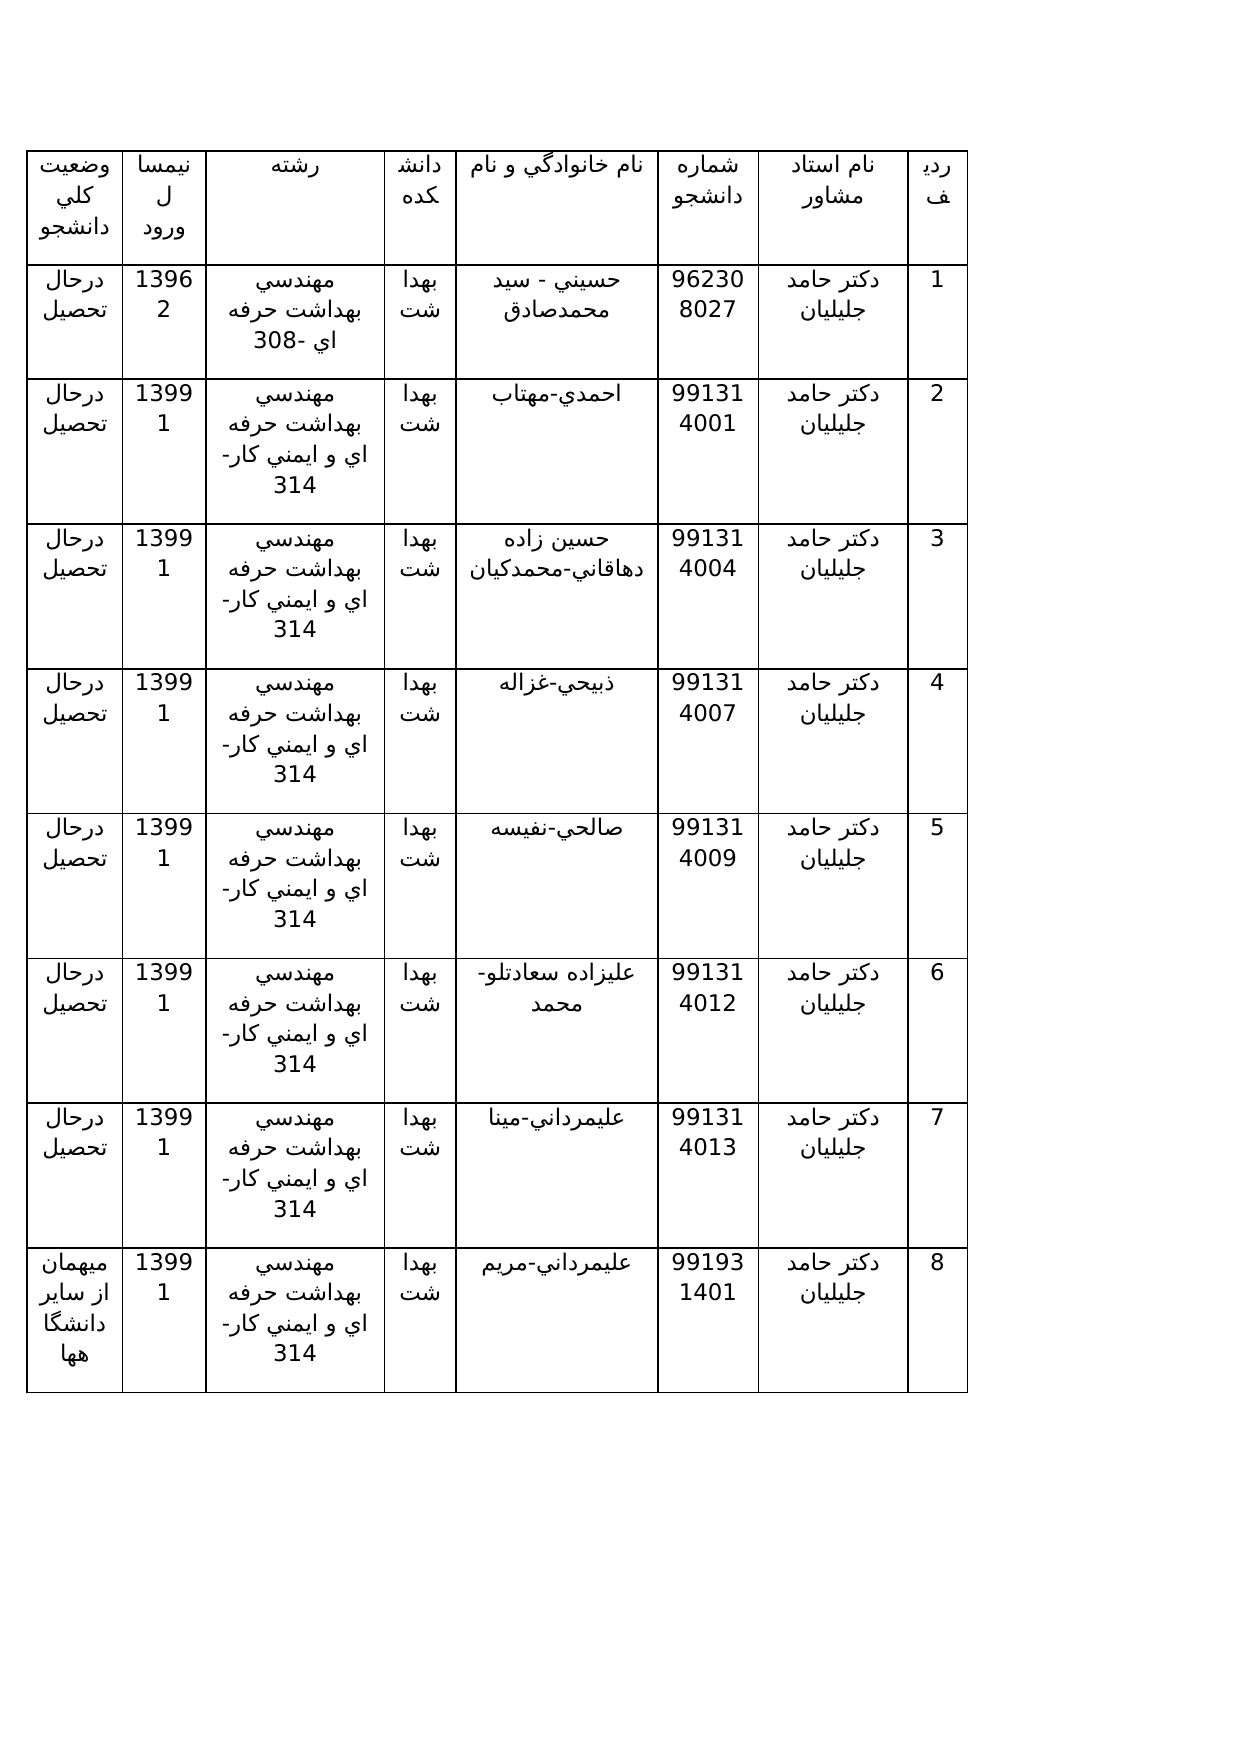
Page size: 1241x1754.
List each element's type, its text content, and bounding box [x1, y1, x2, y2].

table_cell بهداشت [385, 814, 455, 957]
table_cell 13991 [123, 959, 205, 1102]
table_header شماره دانشجو [659, 152, 758, 264]
table_header نام خانوادگي و نام [457, 152, 657, 264]
table_cell مهندسي بهداشت حرفه اي و ايمني کار-314 [207, 525, 384, 668]
table_cell 991314004 [659, 525, 758, 668]
table_header نام استاد مشاور [759, 152, 907, 264]
table_cell 991314013 [659, 1104, 758, 1247]
table_cell بهداشت [385, 1249, 455, 1392]
table_cell دکتر حامد جليليان [759, 814, 907, 957]
table_cell 991314007 [659, 670, 758, 813]
table_cell درحال تحصيل [28, 814, 122, 957]
table_cell 991314001 [659, 380, 758, 523]
table_cell مهندسي بهداشت حرفه اي و ايمني کار-314 [207, 1249, 384, 1392]
table_cell 4 [909, 670, 967, 813]
table_cell بهداشت [385, 670, 455, 813]
table_cell درحال تحصيل [28, 959, 122, 1102]
table_cell دکتر حامد جليليان [759, 1249, 907, 1392]
table_cell حسين زاده دهاقاني-محمدکيان [457, 525, 657, 668]
table_cell عليمرداني-مينا [457, 1104, 657, 1247]
table_cell مهندسي بهداشت حرفه اي -308 [207, 266, 384, 378]
table_cell درحال تحصيل [28, 1104, 122, 1247]
table_header وضعيت کلي دانشجو [28, 152, 122, 264]
table_cell مهندسي بهداشت حرفه اي و ايمني کار-314 [207, 670, 384, 813]
table_cell دکتر حامد جليليان [759, 266, 907, 378]
table_cell بهداشت [385, 266, 455, 378]
table_cell 7 [909, 1104, 967, 1247]
table_cell احمدي-مهتاب [457, 380, 657, 523]
table_cell ذبيحي-غزاله [457, 670, 657, 813]
table_cell مهندسي بهداشت حرفه اي و ايمني کار-314 [207, 814, 384, 957]
table_cell 991931401 [659, 1249, 758, 1392]
table_cell مهندسي بهداشت حرفه اي و ايمني کار-314 [207, 959, 384, 1102]
table_cell 13991 [123, 1104, 205, 1247]
table_cell صالحي-نفيسه [457, 814, 657, 957]
table_cell بهداشت [385, 1104, 455, 1247]
table_cell دکتر حامد جليليان [759, 1104, 907, 1247]
table_cell 13991 [123, 525, 205, 668]
table_cell مهندسي بهداشت حرفه اي و ايمني کار-314 [207, 380, 384, 523]
table_cell 991314009 [659, 814, 758, 957]
table_cell 13991 [123, 670, 205, 813]
table_header رشته [207, 152, 384, 264]
table_header دانشكده [385, 152, 455, 264]
table_cell عليزاده سعادتلو-محمد [457, 959, 657, 1102]
table_cell درحال تحصيل [28, 380, 122, 523]
table_cell درحال تحصيل [28, 670, 122, 813]
table_cell 2 [909, 380, 967, 523]
table_header نيمسال ورود [123, 152, 205, 264]
table_cell دکتر حامد جليليان [759, 959, 907, 1102]
table_cell ميهمان از ساير دانشگاهها [28, 1249, 122, 1392]
table_cell مهندسي بهداشت حرفه اي و ايمني کار-314 [207, 1104, 384, 1247]
table_cell 991314012 [659, 959, 758, 1102]
table_cell 962308027 [659, 266, 758, 378]
table_cell 3 [909, 525, 967, 668]
table_cell دکتر حامد جليليان [759, 380, 907, 523]
table_cell بهداشت [385, 525, 455, 668]
table_cell 6 [909, 959, 967, 1102]
table_cell عليمرداني-مريم [457, 1249, 657, 1392]
table_cell 1 [909, 266, 967, 378]
table_header رديف [909, 152, 967, 264]
table_cell 13991 [123, 380, 205, 523]
table_cell 13991 [123, 814, 205, 957]
table_cell 13991 [123, 1249, 205, 1392]
table_cell درحال تحصيل [28, 266, 122, 378]
table_cell 8 [909, 1249, 967, 1392]
table_cell 13962 [123, 266, 205, 378]
table_cell حسيني - سيد محمدصادق [457, 266, 657, 378]
table_cell درحال تحصيل [28, 525, 122, 668]
table_cell 5 [909, 814, 967, 957]
table_cell بهداشت [385, 959, 455, 1102]
table_cell دکتر حامد جليليان [759, 670, 907, 813]
table_cell دکتر حامد جليليان [759, 525, 907, 668]
table_cell بهداشت [385, 380, 455, 523]
